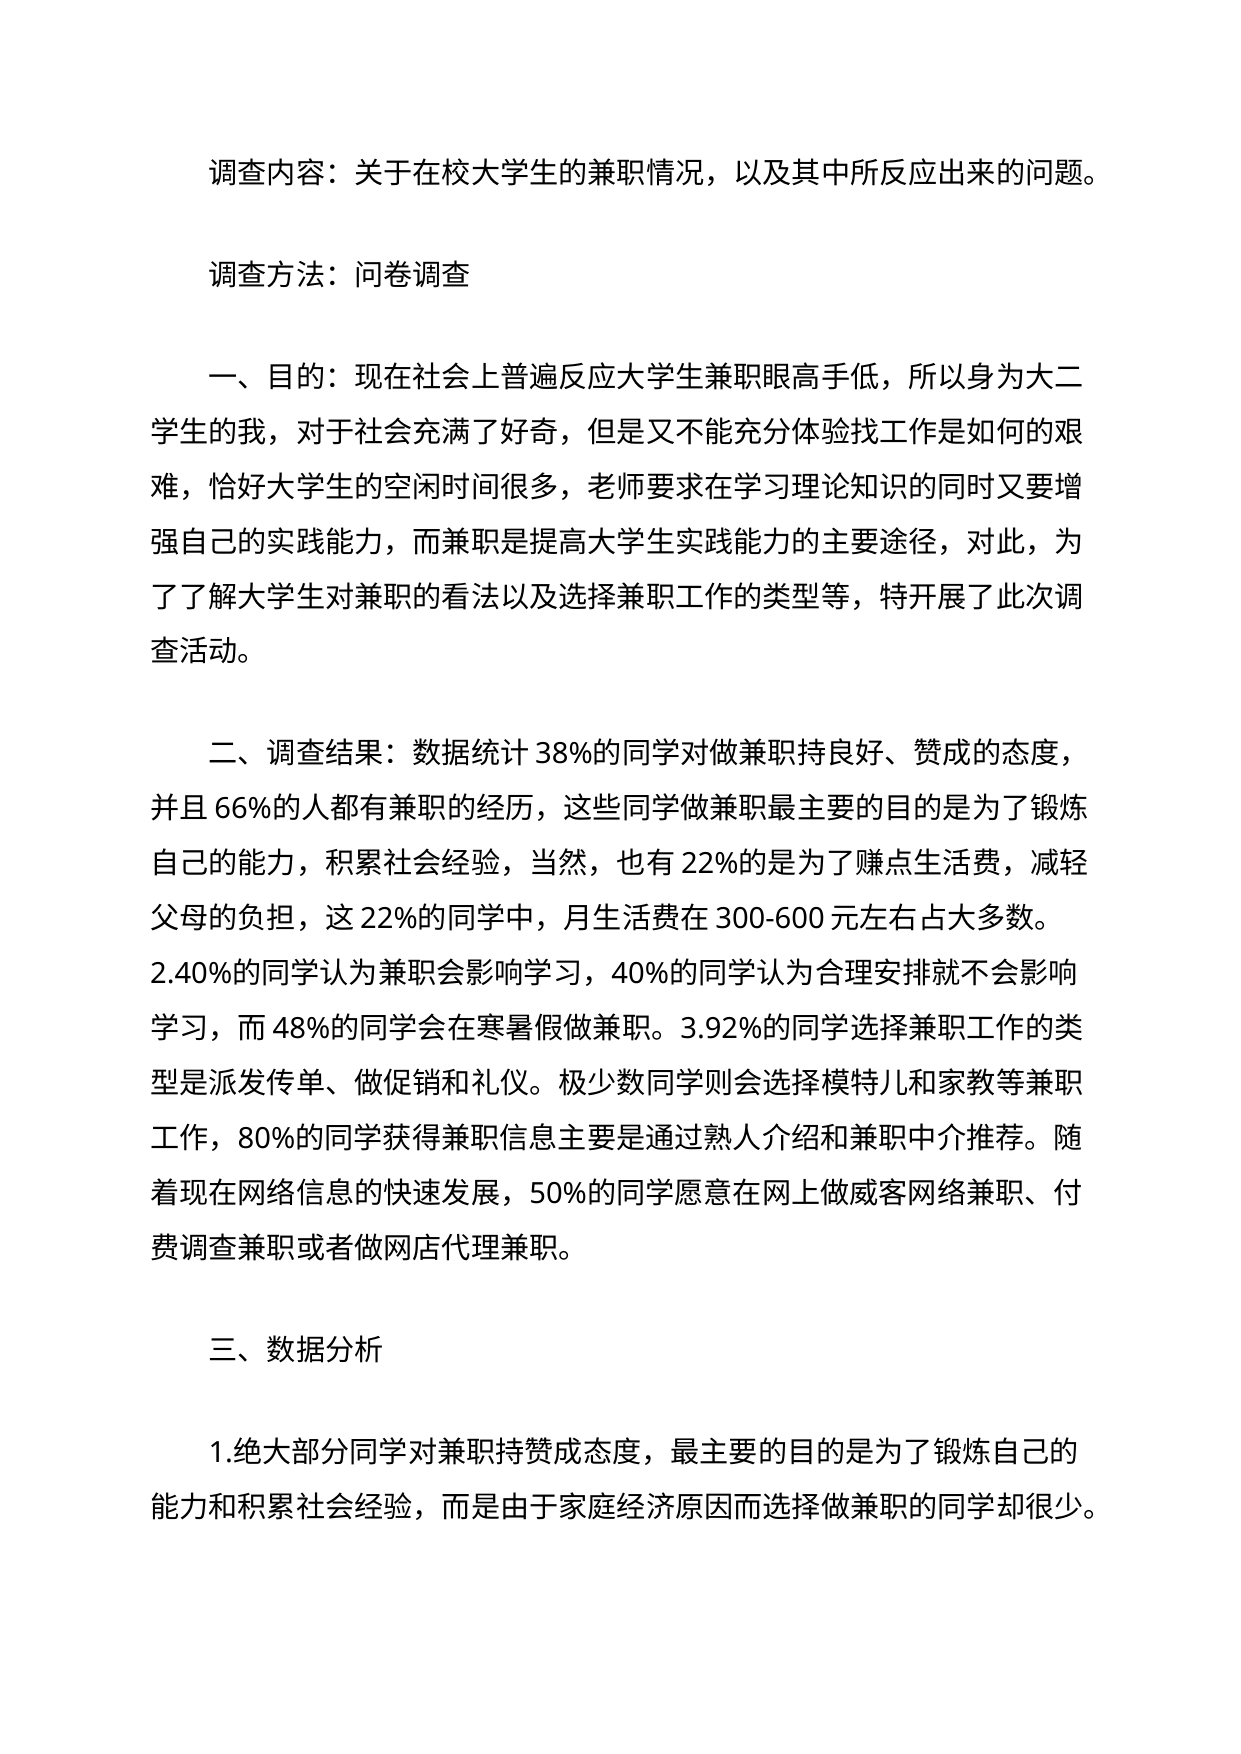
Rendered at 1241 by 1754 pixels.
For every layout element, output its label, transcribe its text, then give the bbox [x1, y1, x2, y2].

text 三、数据分析 [150, 1326, 1090, 1369]
text 二、调查结果：数据统计38%的同学对做兼职持良好、赞成的态度，并且66%的人都有兼职的经历，这些同学做兼职最主要的目的是为了锻炼自己的能力，积累社会经验，当然，也有22%的是为了赚点生活费，减轻父母的负担，这22%的同学中，月生活费在300-600元左右占大多数。2.40%的同学认为兼职会影响学习，40%的同学认为合理安排就不会影响学习，而48%的同学会在寒暑假做兼职。3.92%的同学选择兼职工作的类型是派发传单、做促销和礼仪。极少数同学则会选择模特儿和家教等兼职工作，80%的同学获得兼职信息主要是通过熟人介绍和兼职中介推荐。随着现在网络信息的快速发展，50%的同学愿意在网上做威客网络兼职、付费调查兼职或者做网店代理兼职。 [150, 730, 1090, 1267]
text 调查内容：关于在校大学生的兼职情况，以及其中所反应出来的问题。 [150, 150, 1090, 192]
text 1.绝大部分同学对兼职持赞成态度，最主要的目的是为了锻炼自己的能力和积累社会经验，而是由于家庭经济原因而选择做兼职的同学却很少。 [150, 1428, 1090, 1526]
text 调查方法：问卷调查 [150, 252, 1090, 294]
text 一、目的：现在社会上普遍反应大学生兼职眼高手低，所以身为大二学生的我，对于社会充满了好奇，但是又不能充分体验找工作是如何的艰难，恰好大学生的空闲时间很多，老师要求在学习理论知识的同时又要增强自己的实践能力，而兼职是提高大学生实践能力的主要途径，对此，为了了解大学生对兼职的看法以及选择兼职工作的类型等，特开展了此次调查活动。 [150, 353, 1090, 670]
